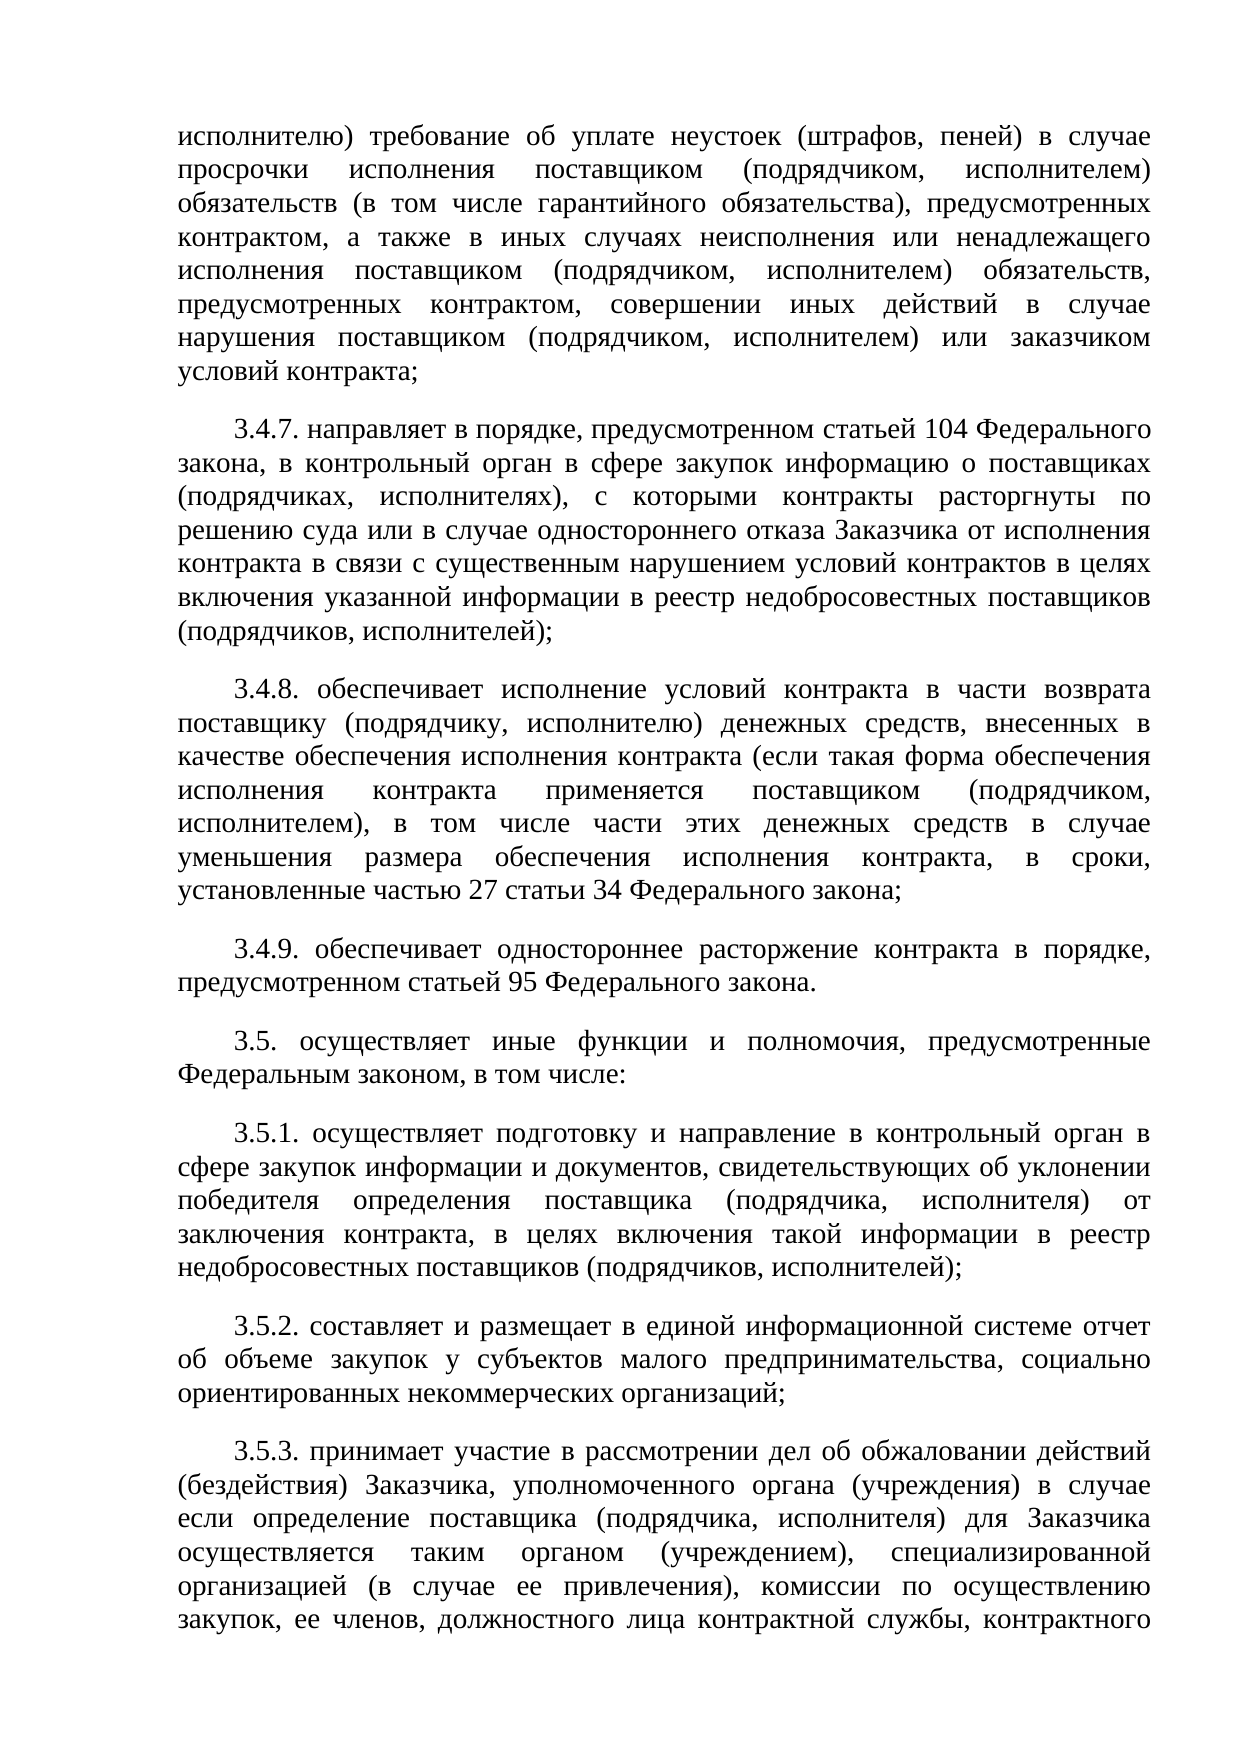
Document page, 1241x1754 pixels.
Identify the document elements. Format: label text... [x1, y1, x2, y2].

text 3.5.2. составляет и размещает в единой информационной системе отчет об объеме закупок у субъектов малого предпринимательства, социально ориентированных некоммерческих организаций; [177, 1308, 1152, 1408]
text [177, 118, 1152, 386]
text 3.4.8. обеспечивает исполнение условий контракта в части возврата поставщику (подрядчику, исполнителю) денежных средств, внесенных в качестве обеспечения исполнения контракта (если такая форма обеспечения исполнения контракта применяется поставщиком (подрядчиком, исполнителем), в том числе части этих денежных средств в случае уменьшения размера обеспечения исполнения контракта, в сроки, установленные частью 27 статьи 34 Федерального закона; [177, 671, 1152, 906]
text 3.5.1. осуществляет подготовку и направление в контрольный орган в сфере закупок информации и документов, свидетельствующих об уклонении победителя определения поставщика (подрядчика, исполнителя) от заключения контракта, в целях включения такой информации в реестр недобросовестных поставщиков (подрядчиков, исполнителей); [177, 1115, 1152, 1283]
text 3.4.7. направляет в порядке, предусмотренном статьей 104 Федерального закона, в контрольный орган в сфере закупок информацию о поставщиках (подрядчиках, исполнителях), с которыми контракты расторгнуты по решению суда или в случае одностороннего отказа Заказчика от исполнения контракта в связи с существенным нарушением условий контрактов в целях включения указанной информации в реестр недобросовестных поставщиков (подрядчиков, исполнителей); [177, 411, 1152, 646]
text 3.5. осуществляет иные функции и полномочия, предусмотренные Федеральным законом, в том числе: [177, 1023, 1152, 1090]
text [177, 1433, 1152, 1635]
text 3.4.9. обеспечивает одностороннее расторжение контракта в порядке, предусмотренном статьей 95 Федерального закона. [177, 931, 1152, 998]
